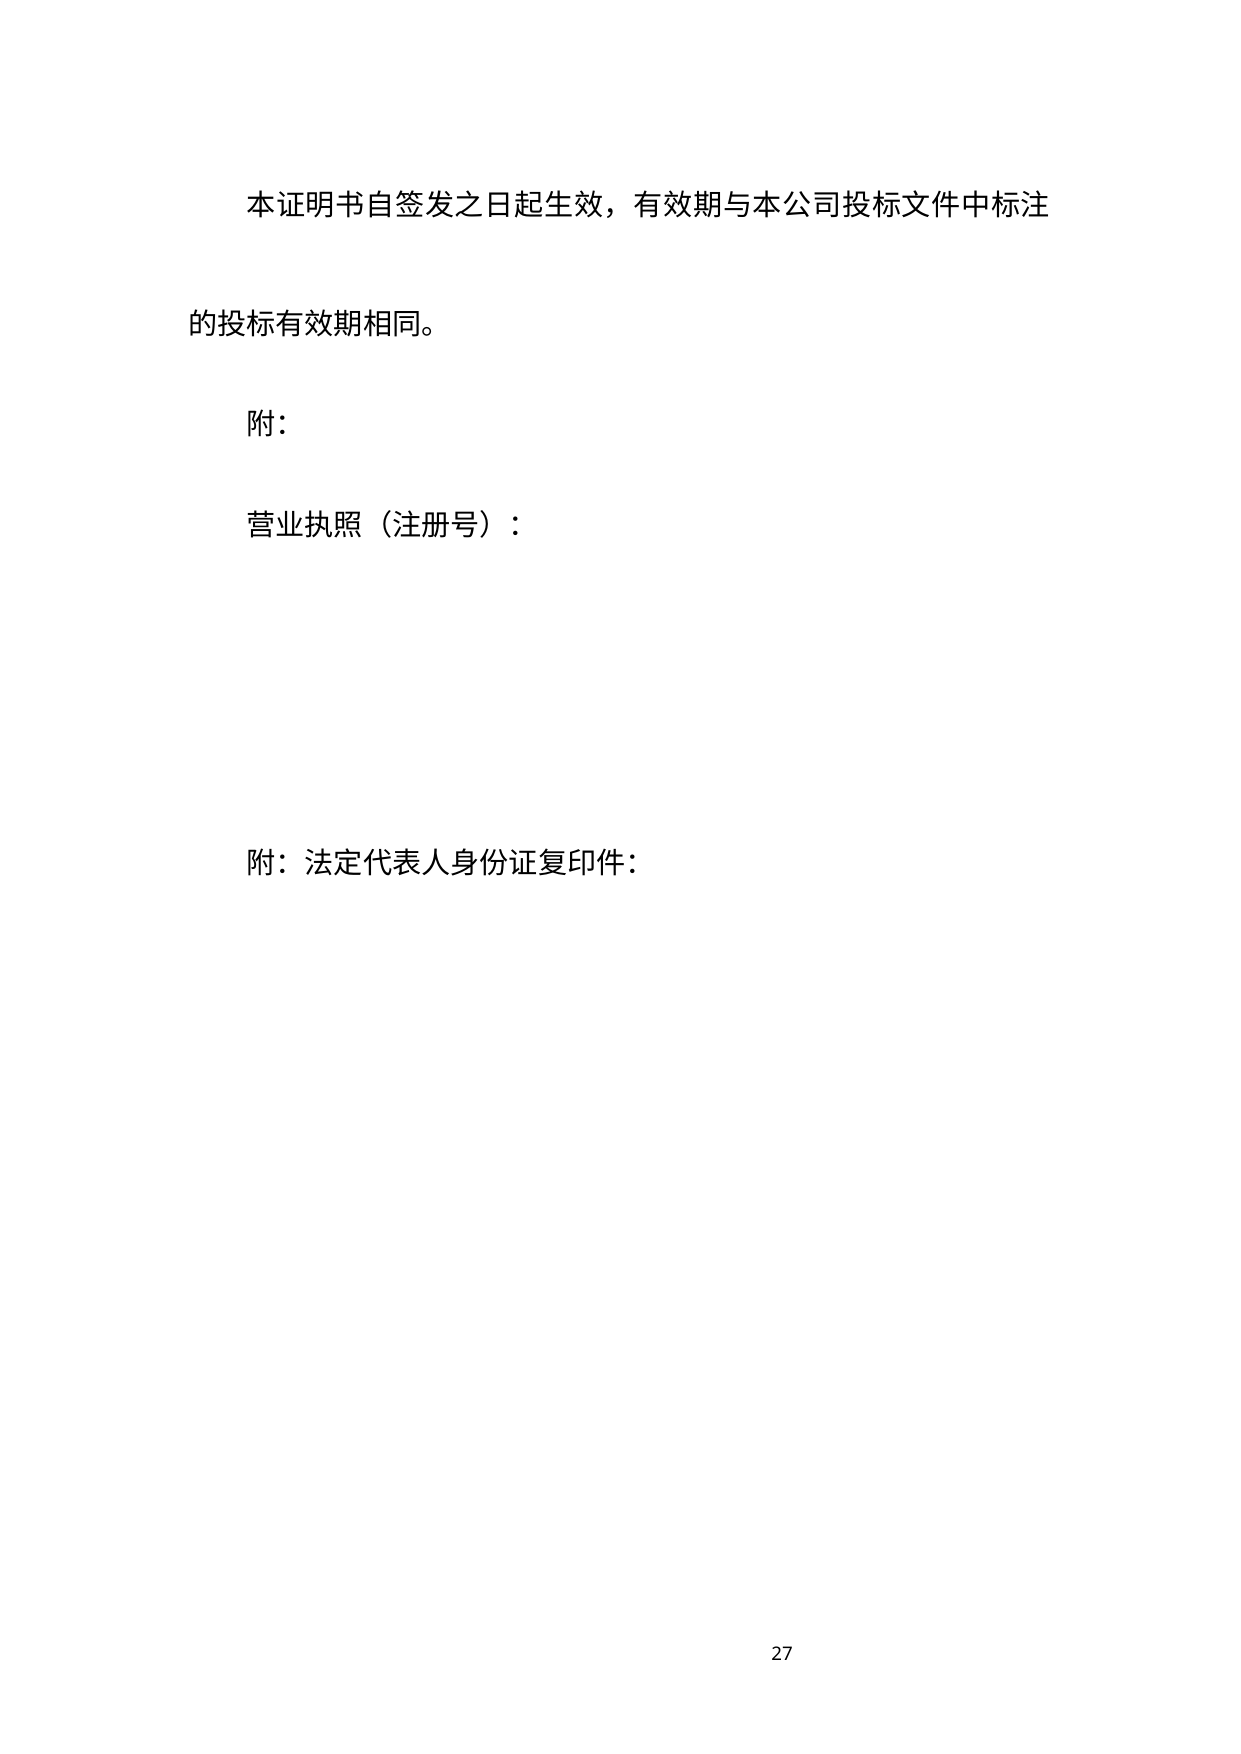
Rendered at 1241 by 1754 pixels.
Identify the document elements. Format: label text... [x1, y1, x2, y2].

text 附：法定代表人身份证复印件： [188, 821, 1052, 901]
text 本证明书自签发之日起生效，有效期与本公司投标文件中标注的投标有效期相同。 [188, 163, 1052, 361]
text 营业执照（注册号）： [188, 483, 1052, 562]
text 附： [188, 382, 1052, 462]
